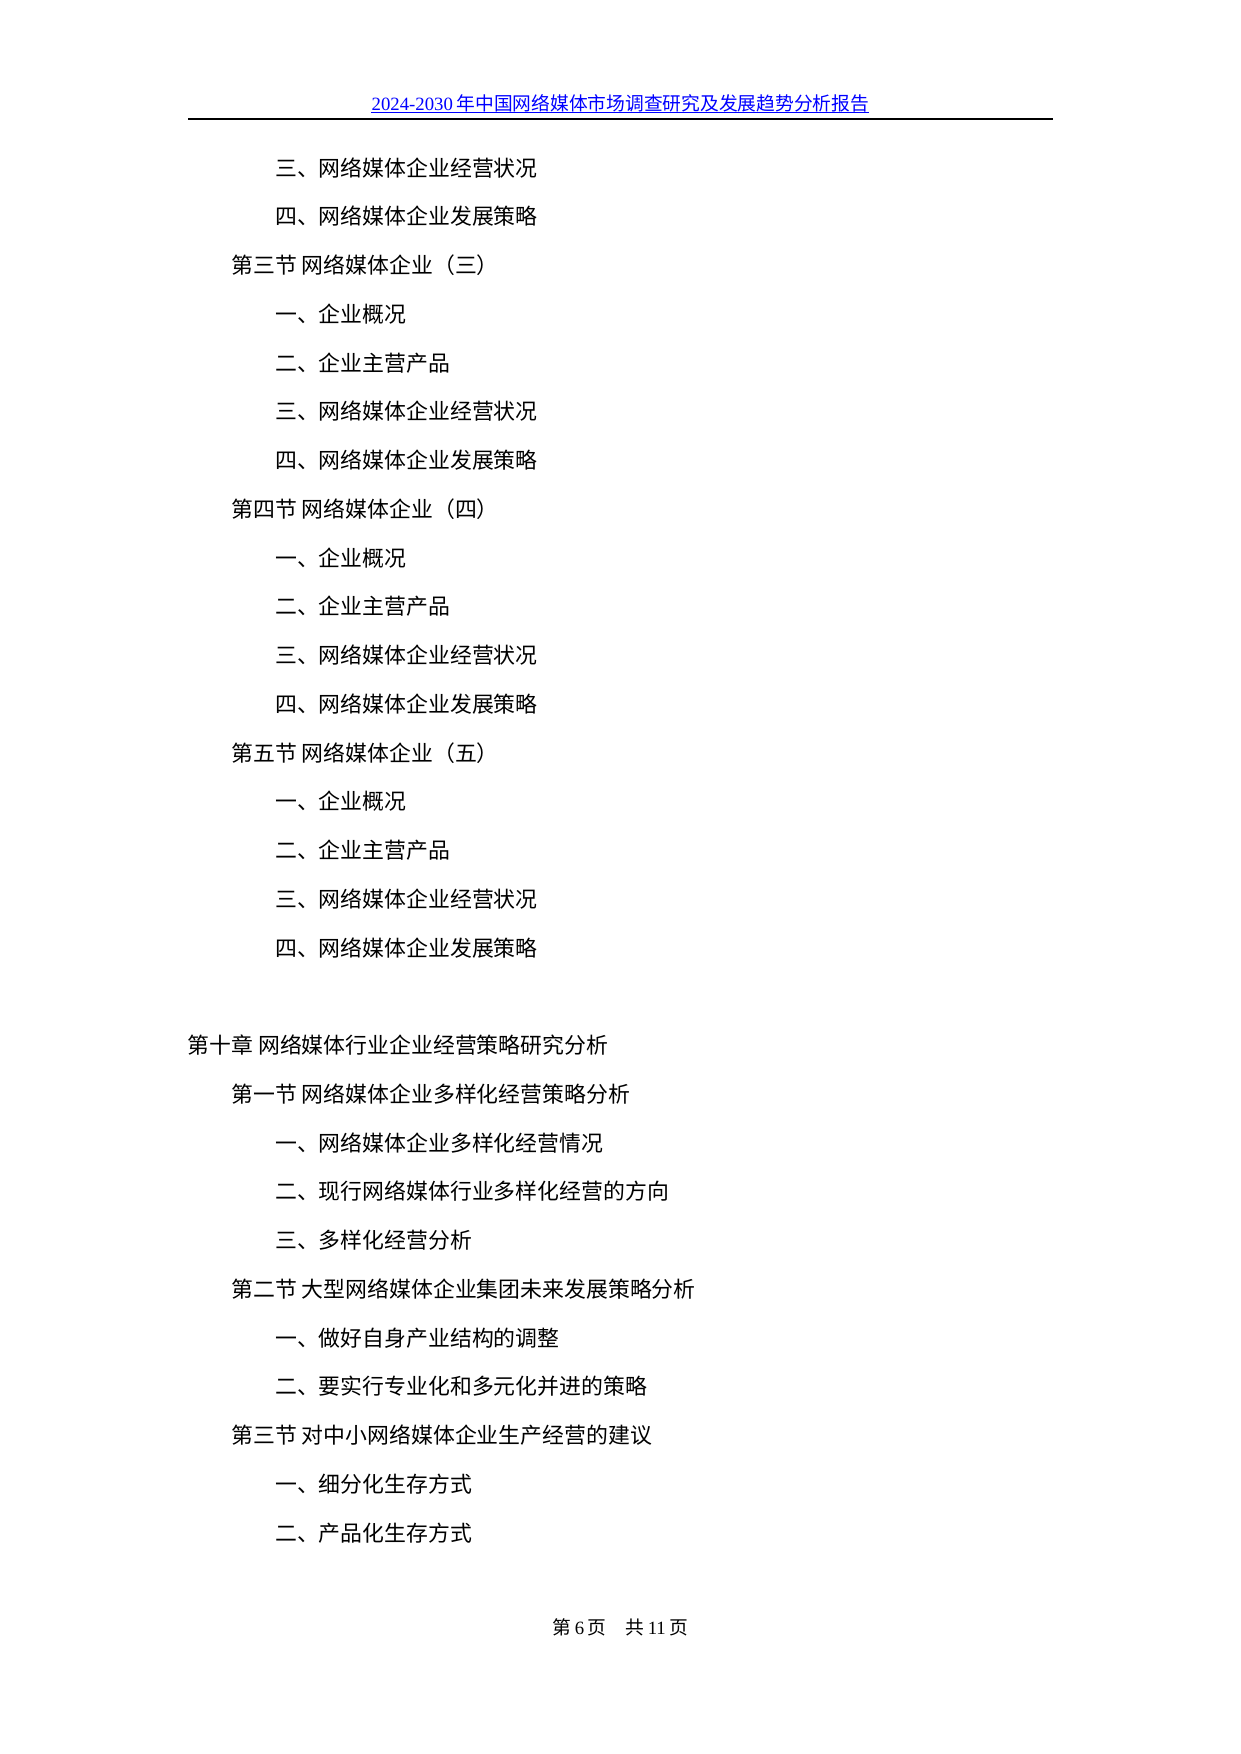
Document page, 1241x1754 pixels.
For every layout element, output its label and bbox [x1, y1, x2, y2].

text [187, 150, 1053, 1548]
